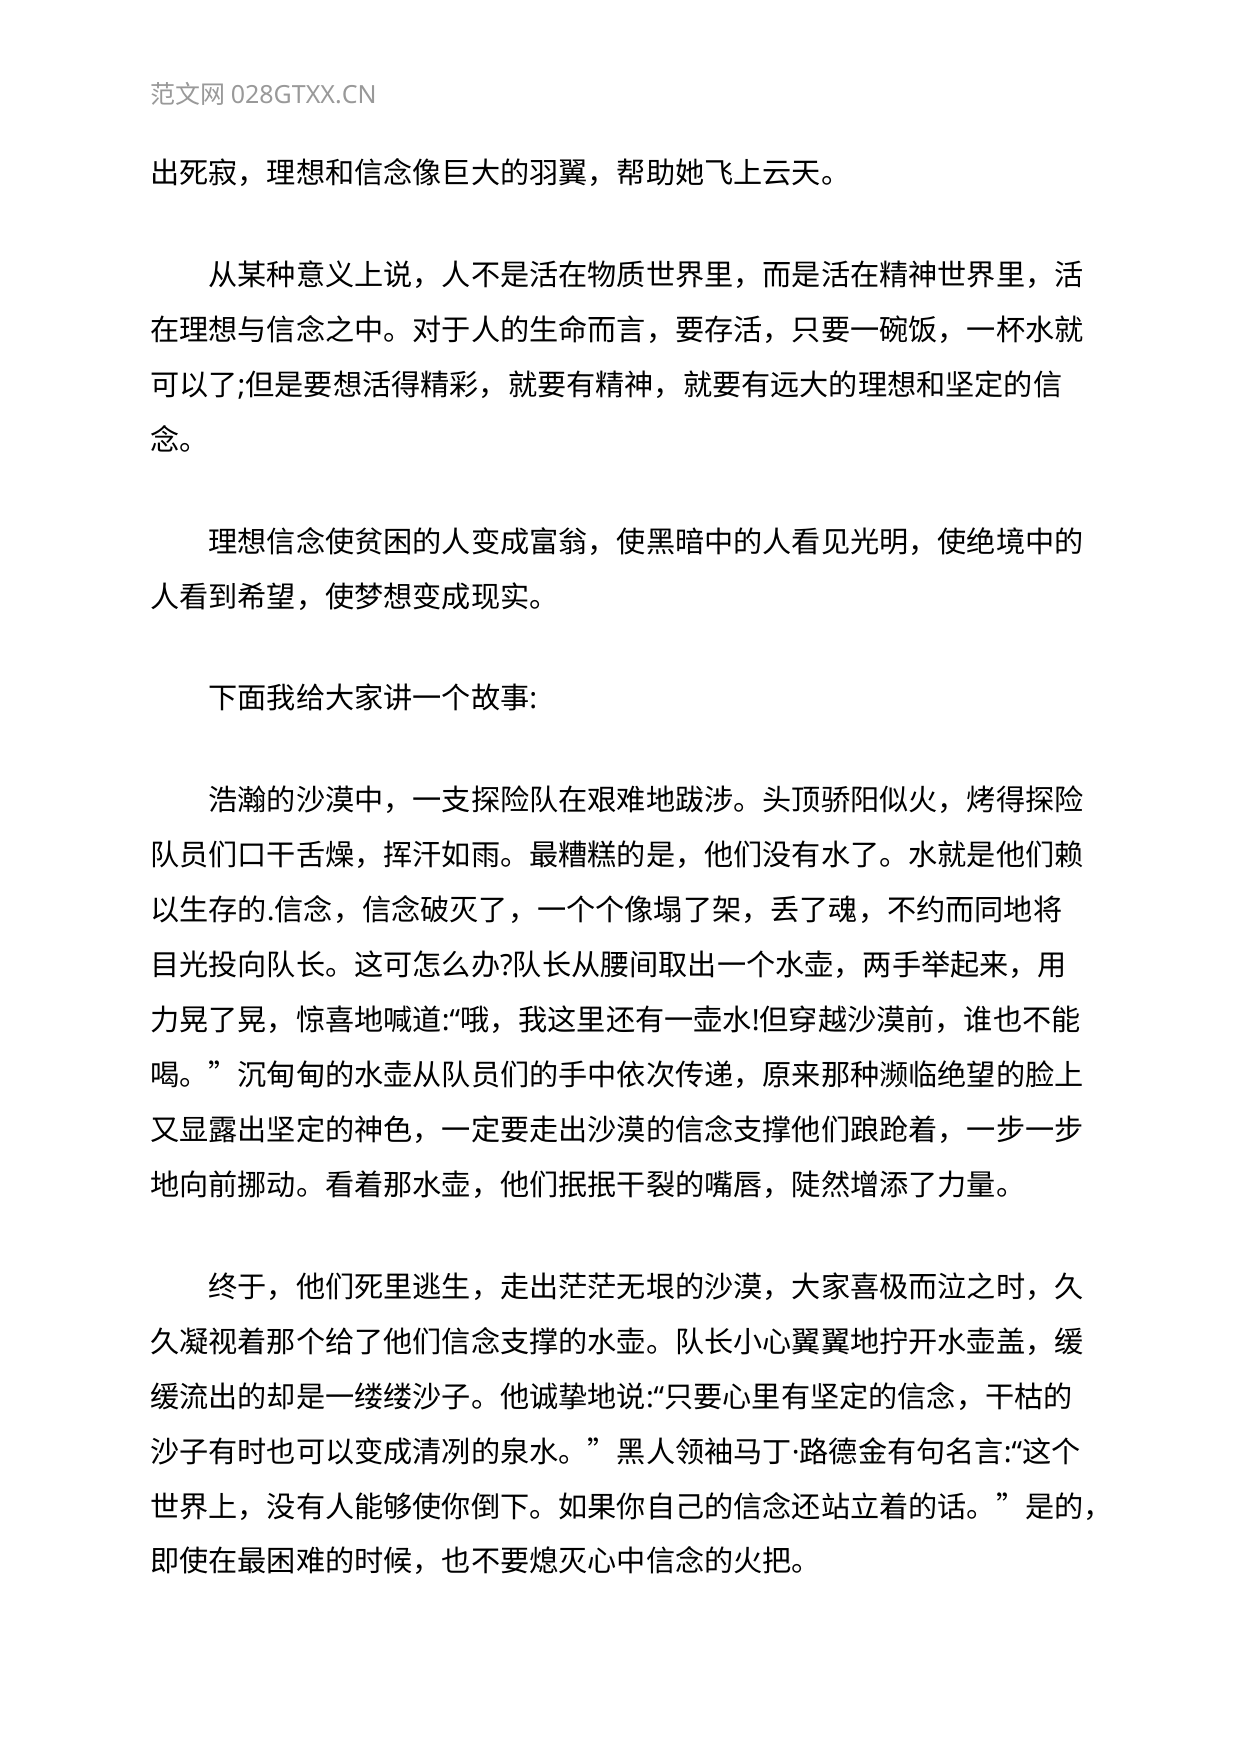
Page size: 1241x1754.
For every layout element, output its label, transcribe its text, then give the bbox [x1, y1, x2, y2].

text 终于，他们死里逃生，走出茫茫无垠的沙漠，大家喜极而泣之时，久久凝视着那个给了他们信念支撑的水壶。队长小心翼翼地拧开水壶盖，缓缓流出的却是一缕缕沙子。他诚挚地说:“只要心里有坚定的信念，干枯的沙子有时也可以变成清冽的泉水。”黑人领袖马丁·路德金有句名言:“这个世界上，没有人能够使你倒下。如果你自己的信念还站立着的话。”是的，即使在最困难的时候，也不要熄灭心中信念的火把。 [150, 1263, 1090, 1580]
text 下面我给大家讲一个故事: [150, 675, 1090, 717]
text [150, 150, 1090, 192]
text 理想信念使贫困的人变成富翁，使黑暗中的人看见光明，使绝境中的人看到希望，使梦想变成现实。 [150, 518, 1090, 616]
text 从某种意义上说，人不是活在物质世界里，而是活在精神世界里，活在理想与信念之中。对于人的生命而言，要存活，只要一碗饭，一杯水就可以了;但是要想活得精彩，就要有精神，就要有远大的理想和坚定的信念。 [150, 252, 1090, 459]
text 浩瀚的沙漠中，一支探险队在艰难地跋涉。头顶骄阳似火，烤得探险队员们口干舌燥，挥汗如雨。最糟糕的是，他们没有水了。水就是他们赖以生存的.信念，信念破灭了，一个个像塌了架，丢了魂，不约而同地将目光投向队长。这可怎么办?队长从腰间取出一个水壶，两手举起来，用力晃了晃，惊喜地喊道:“哦，我这里还有一壶水!但穿越沙漠前，谁也不能喝。”沉甸甸的水壶从队员们的手中依次传递，原来那种濒临绝望的脸上又显露出坚定的神色，一定要走出沙漠的信念支撑他们踉跄着，一步一步地向前挪动。看着那水壶，他们抿抿干裂的嘴唇，陡然增添了力量。 [150, 777, 1090, 1204]
